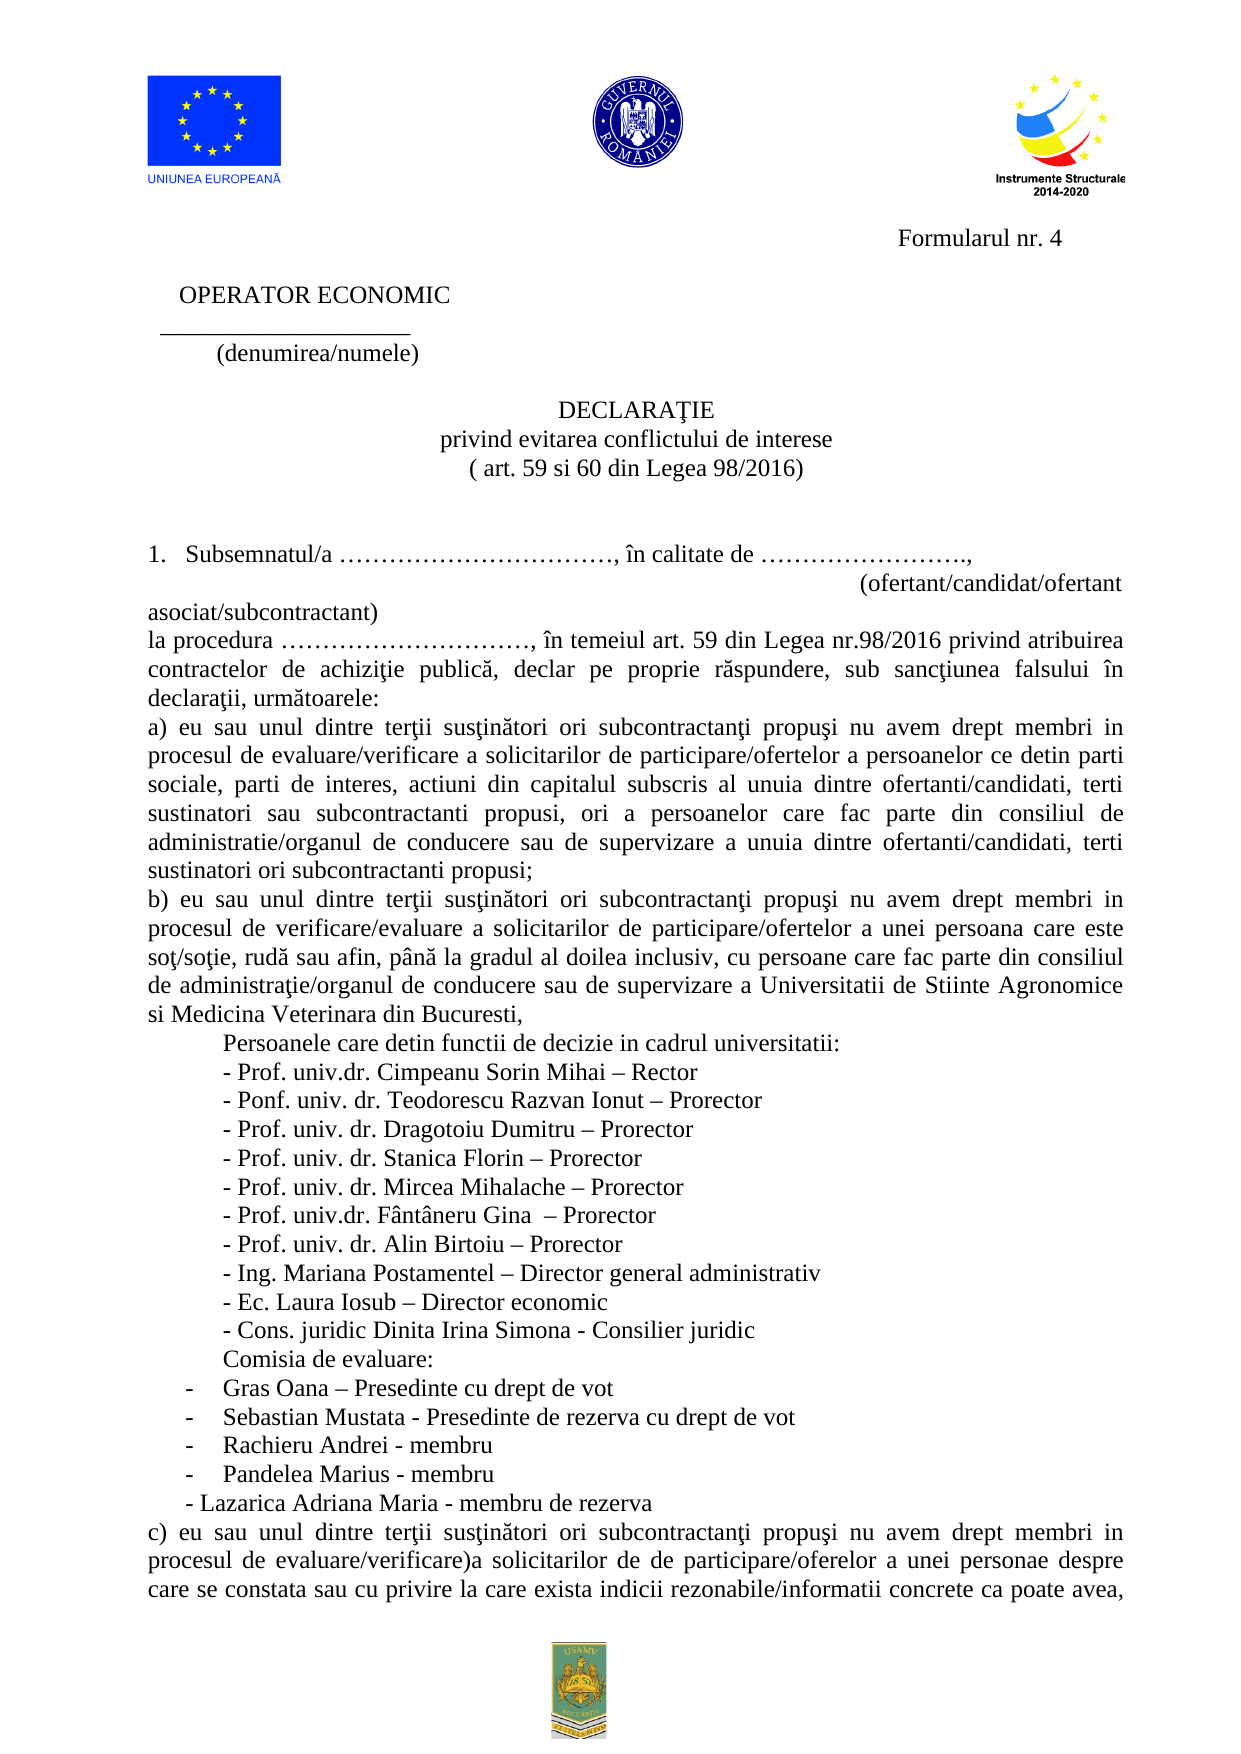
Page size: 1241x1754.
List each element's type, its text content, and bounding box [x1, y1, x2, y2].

list Rachieru Andrei - membru [185, 1431, 1125, 1459]
text - Lazarica Adriana Maria - membru de rezerva [148, 1488, 1125, 1517]
text Formularul nr. 4 [823, 223, 1125, 252]
text - Ing. Mariana Postamentel – Director general administrativ [148, 1258, 1125, 1287]
text a) eu sau unul dintre terţii susţinători ori subcontractanţi propuşi nu avem drept membri in procesul de evaluare/verificare a solicitarilor de participare/ofertelor a persoanelor ce detin parti sociale, parti de interes, actiuni din capitalul subscris al unuia dintre ofertanti/candidati, terti sustinatori sau subcontractanti propusi, ori a persoanelor care fac parte din consiliul de administratie/organul de conducere sau de supervizare a unuia dintre ofertanti/candidati, terti sustinatori ori subcontractanti propusi; [148, 712, 1125, 884]
list Pandelea Marius - membru [185, 1459, 1125, 1488]
text DECLARAŢIE [148, 396, 1125, 424]
list Sebastian Mustata - Presedinte de rezerva cu drept de vot [185, 1402, 1125, 1431]
text - Cons. juridic Dinita Irina Simona - Consilier juridic [148, 1316, 1125, 1344]
text - Ec. Laura Iosub – Director economic [148, 1287, 1125, 1316]
text ____________________ [148, 309, 1125, 338]
text ( art. 59 si 60 din Legea 98/2016) [148, 453, 1125, 482]
text Comisia de evaluare: [148, 1344, 1125, 1373]
text - Prof. univ. dr. Dragotoiu Dumitru – Prorector [148, 1114, 1125, 1143]
list Subsemnatul/a ……………………………, în calitate de ……………………., [148, 539, 1125, 568]
list Gras Oana – Presedinte cu drept de vot [185, 1373, 1125, 1402]
text Persoanele care detin functii de decizie in cadrul universitatii: [148, 1028, 1125, 1057]
picture [147, 73, 1125, 196]
text - Ponf. univ. dr. Teodorescu Razvan Ionut – Prorector [148, 1086, 1125, 1114]
text (ofertant/candidat/ofertant asociat/subcontractant) [148, 568, 1125, 626]
text b) eu sau unul dintre terţii susţinători ori subcontractanţi propuşi nu avem drept membri in procesul de verificare/evaluare a solicitarilor de participare/ofertelor a unei persoana care este soţ/soţie, rudă sau afin, până la gradul al doilea inclusiv, cu persoane care fac parte din consiliul de administraţie/organul de conducere sau de supervizare a Universitatii de Stiinte Agronomice si Medicina Veterinara din Bucuresti, [148, 884, 1125, 1028]
text la procedura …………………………, în temeiul art. 59 din Legea nr.98/2016 privind atribuirea contractelor de achiziţie publică, declar pe proprie răspundere, sub sancţiunea falsului în declaraţii, următoarele: [148, 626, 1125, 712]
picture [550, 1642, 607, 1736]
text - Prof. univ.dr. Fântâneru Gina – Prorector [148, 1201, 1125, 1229]
text - Prof. univ.dr. Cimpeanu Sorin Mihai – Rector [148, 1057, 1125, 1086]
text OPERATOR ECONOMIC [148, 281, 1125, 309]
text privind evitarea conflictului de interese [148, 424, 1125, 453]
text - Prof. univ. dr. Mircea Mihalache – Prorector [148, 1172, 1125, 1201]
text (denumirea/numele) [148, 338, 1125, 367]
text - Prof. univ. dr. Alin Birtoiu – Prorector [148, 1229, 1125, 1258]
text - Prof. univ. dr. Stanica Florin – Prorector [148, 1143, 1125, 1172]
